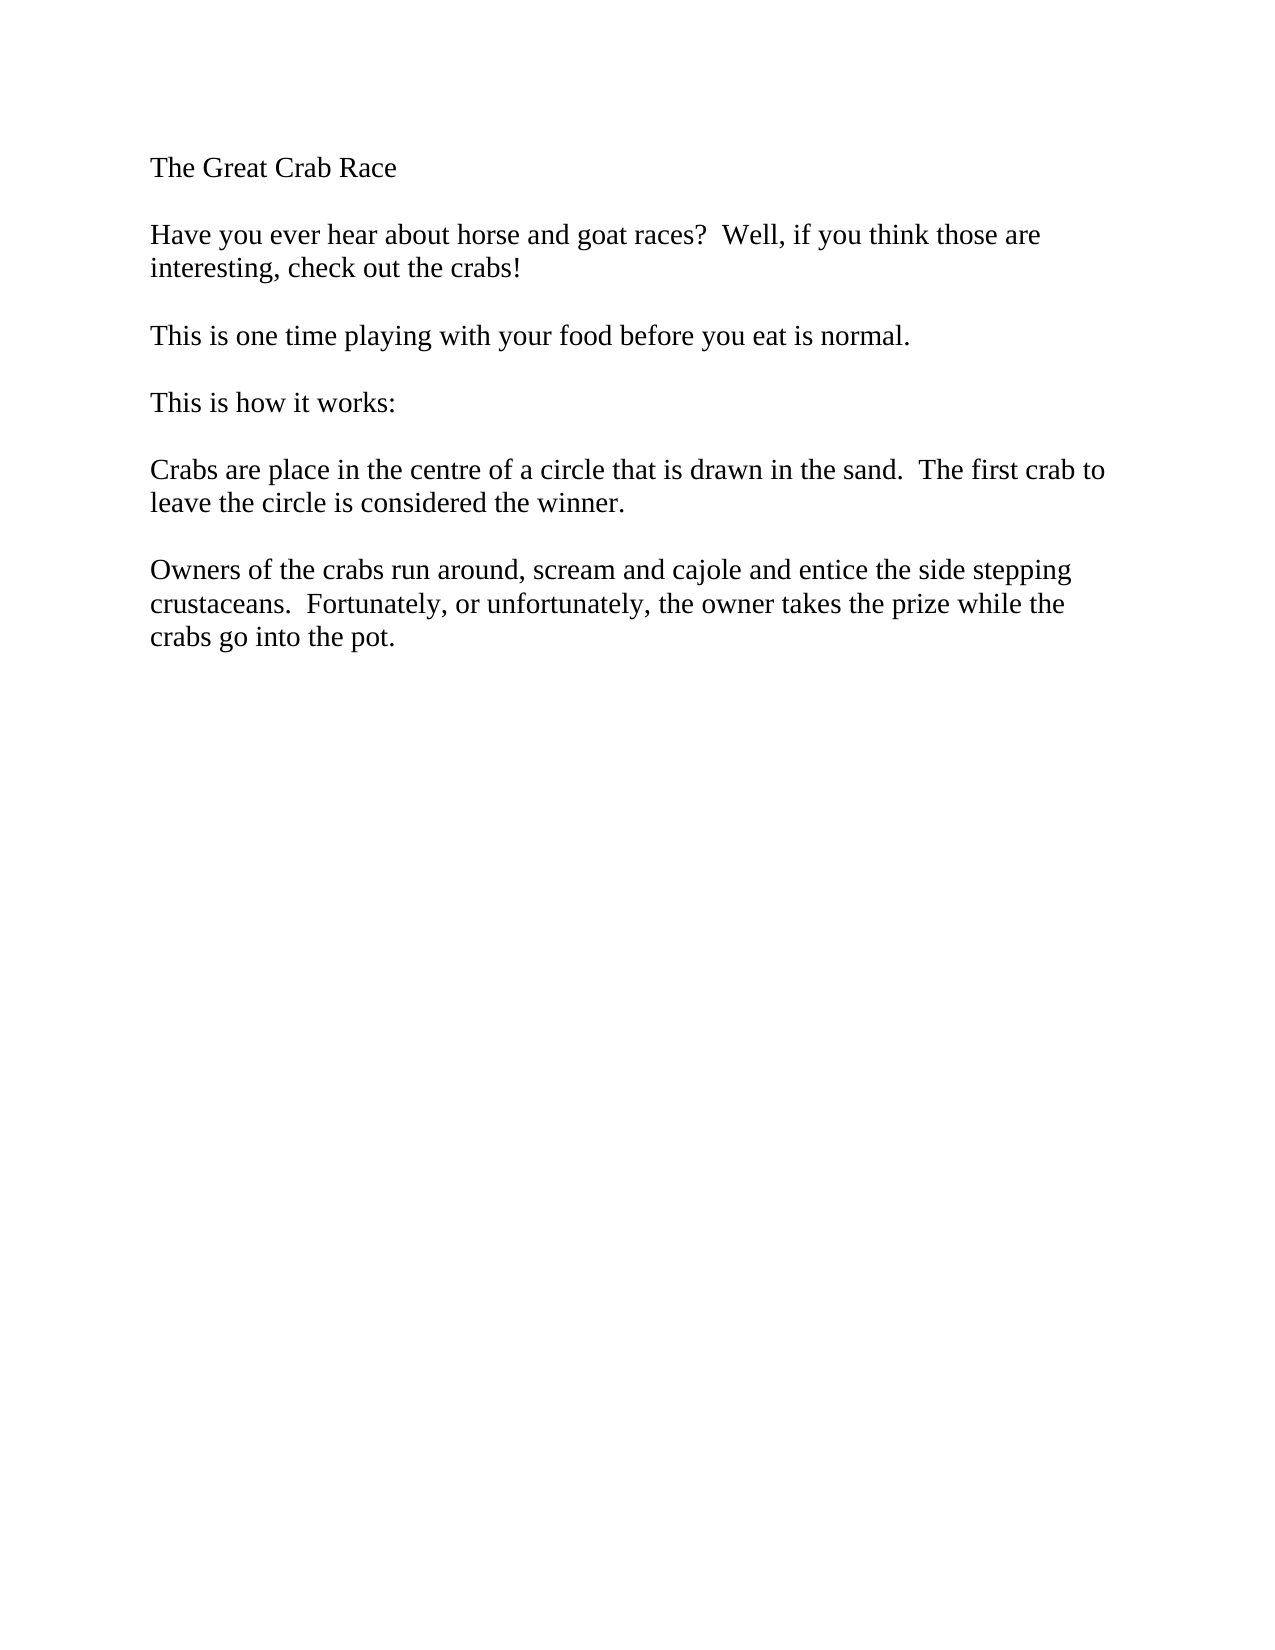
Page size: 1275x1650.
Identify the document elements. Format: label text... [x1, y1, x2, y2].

text Crabs are place in the centre of a circle that is drawn in the sand. The first crab to leave the circle is considered the winner. [150, 452, 1125, 519]
text This is one time playing with your food before you eat is normal. [150, 318, 1125, 351]
text This is how it works: [150, 385, 1125, 418]
text Owners of the crabs run around, scream and cajole and entice the side stepping crustaceans. Fortunately, or unfortunately, the owner takes the prize while the crabs go into the pot. [150, 552, 1125, 653]
text The Great Crab Race [150, 150, 1125, 183]
text Have you ever hear about horse and goat races? Well, if you think those are interesting, check out the crabs! [150, 217, 1125, 284]
